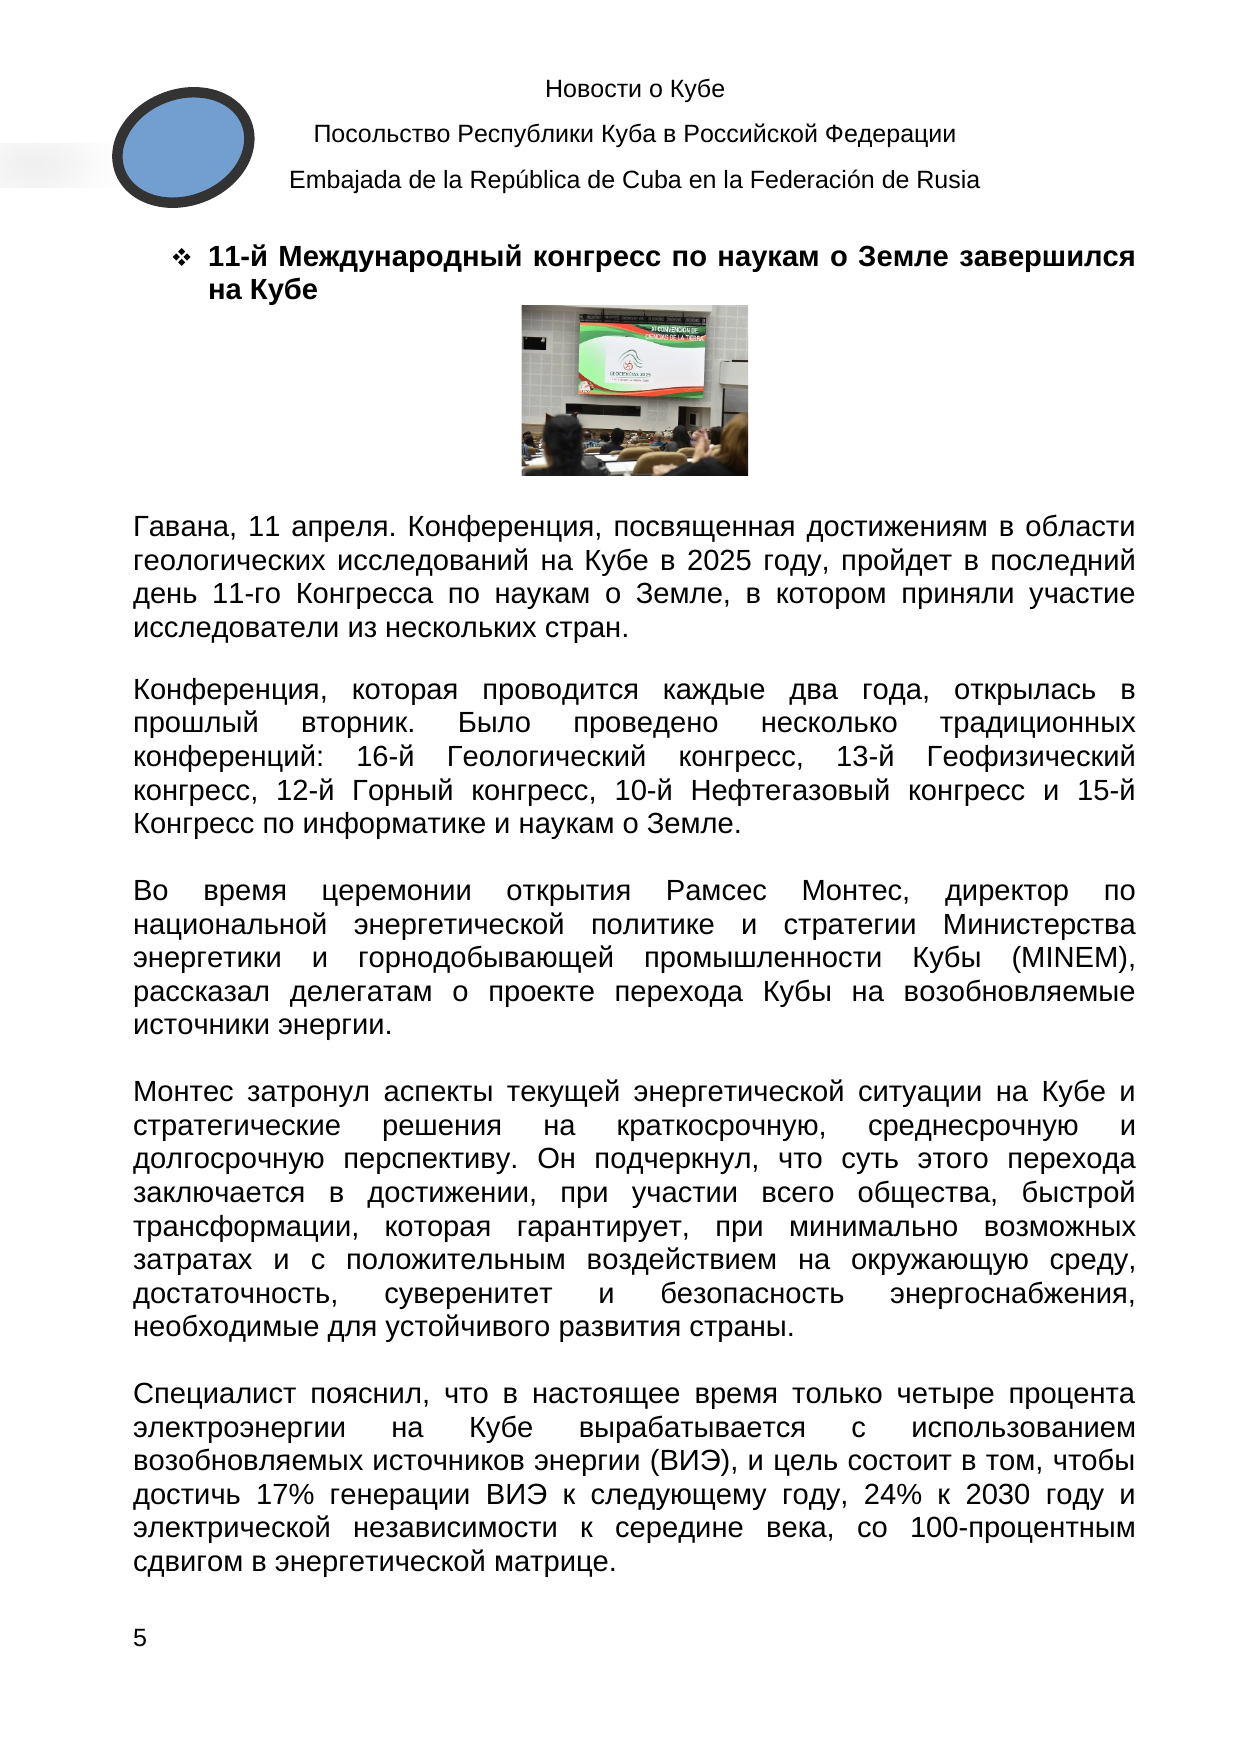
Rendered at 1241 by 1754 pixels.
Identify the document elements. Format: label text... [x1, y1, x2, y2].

text Специалист пояснил, что в настоящее время только четыре процента электроэнергии на Кубе вырабатывается с использованием возобновляемых источников энергии (ВИЭ), и цель состоит в том, чтобы достичь 17% генерации ВИЭ к следующему году, 24% к 2030 году и электрической независимости к середине века, со 100-процентным сдвигом в энергетической матрице. [133, 1376, 1137, 1578]
text Конференция, которая проводится каждые два года, открылась в прошлый вторник. Было проведено несколько традиционных конференций: 16-й Геологический конгресс, 13-й Геофизический конгресс, 12-й Горный конгресс, 10-й Нефтегазовый конгресс и 15-й Конгресс по информатике и наукам о Земле. [133, 672, 1137, 840]
text Гавана, 11 апреля. Конференция, посвященная достижениям в области геологических исследований на Кубе в 2025 году, пройдет в последний день 11-го Конгресса по наукам о Земле, в котором приняли участие исследователи из нескольких стран. [133, 509, 1137, 643]
text Монтес затронул аспекты текущей энергетической ситуации на Кубе и стратегические решения на краткосрочную, среднесрочную и долгосрочную перспективу. Он подчеркнул, что суть этого перехода заключается в достижении, при участии всего общества, быстрой трансформации, которая гарантирует, при минимально возможных затратах и ​​с положительным воздействием на окружающую среду, достаточность, суверенитет и безопасность энергоснабжения, необходимые для устойчивого развития страны. [133, 1074, 1137, 1343]
text Во время церемонии открытия Рамсес Монтес, директор по национальной энергетической политике и стратегии Министерства энергетики и горнодобывающей промышленности Кубы (MINEM), рассказал делегатам о проекте перехода Кубы на возобновляемые источники энергии. [133, 873, 1137, 1041]
subtitle 11-й Международный конгресс по наукам о Земле завершился на Кубе [170, 239, 1137, 306]
picture [521, 305, 749, 476]
